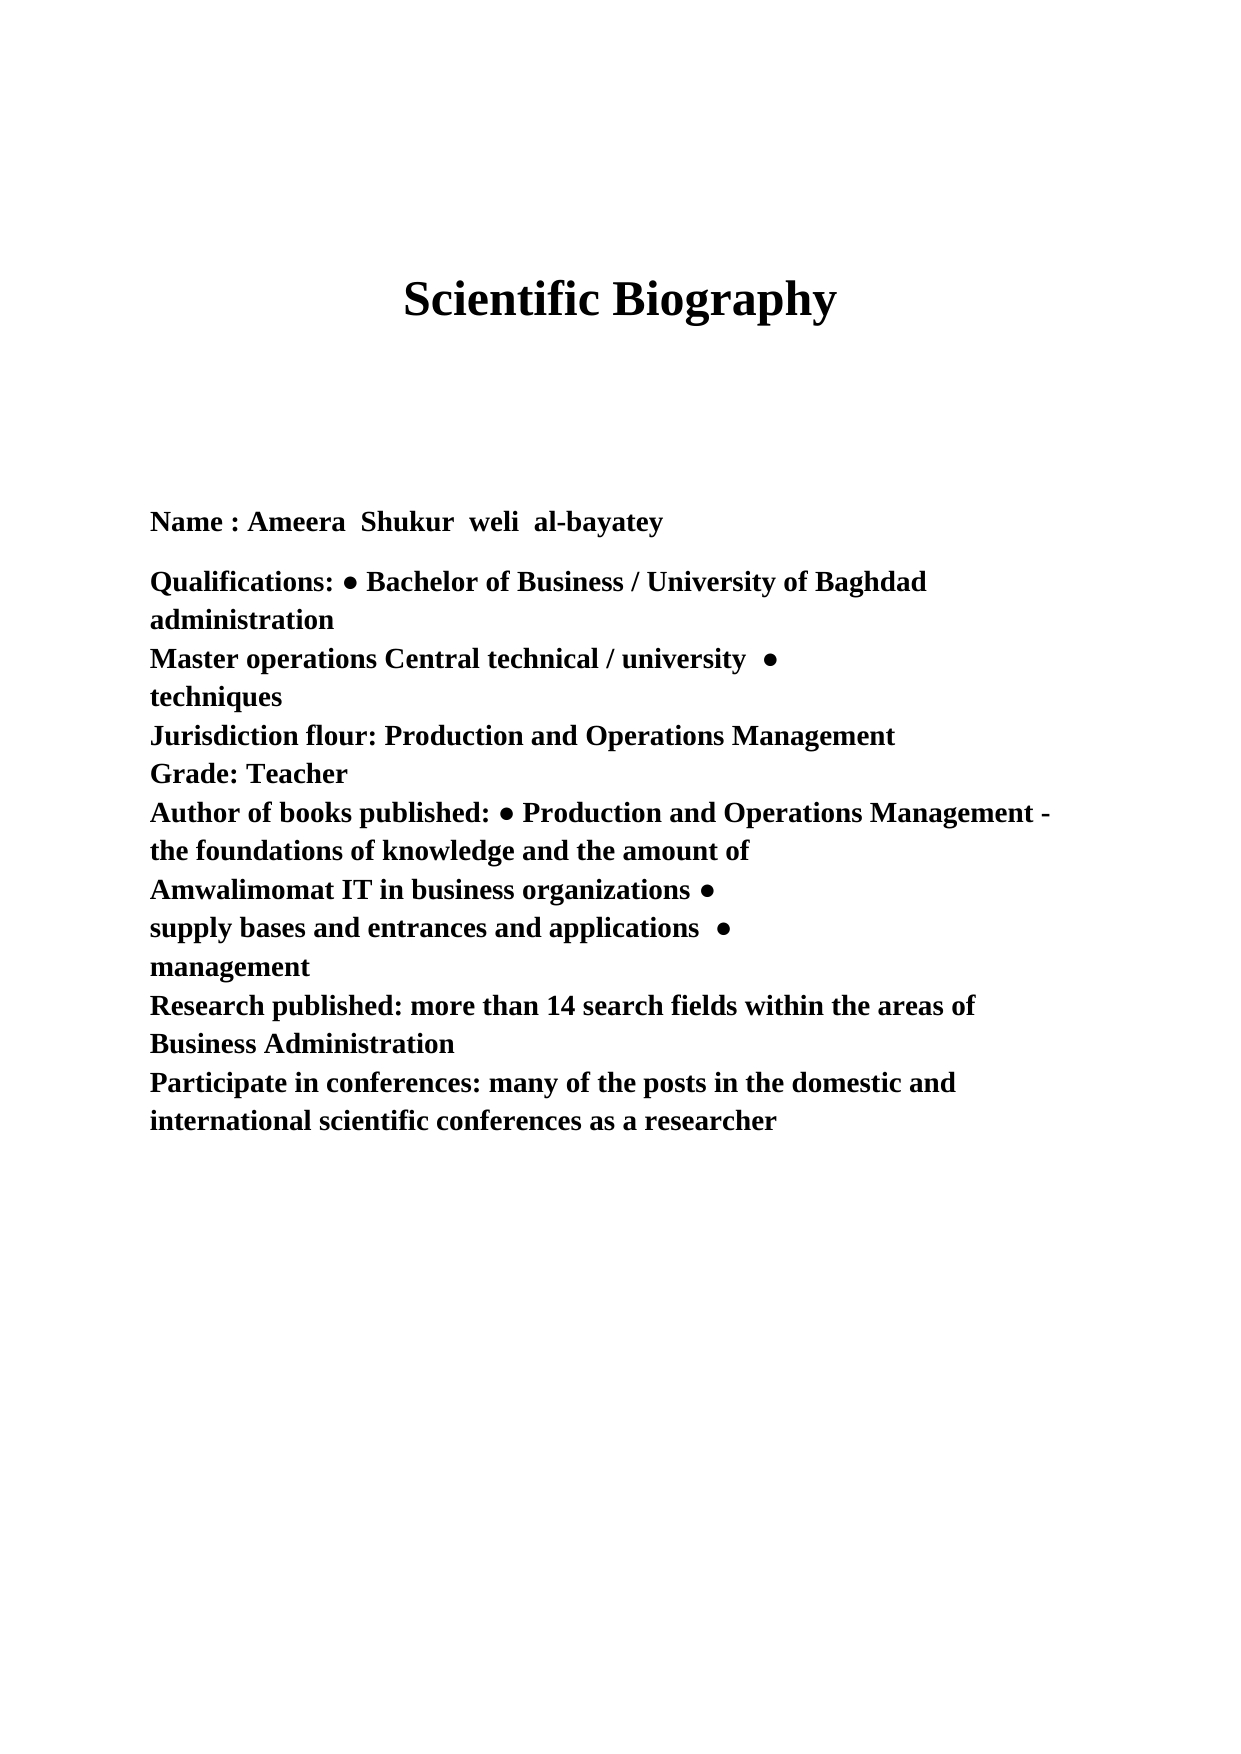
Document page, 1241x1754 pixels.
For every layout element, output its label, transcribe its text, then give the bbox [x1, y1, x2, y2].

text Scientific Biography [150, 269, 1090, 326]
text Qualifications: ● Bachelor of Business / University of Baghdad administration ● Master operations Central technical / university techniques Jurisdiction flour: Production and Operations Management Grade: Teacher Author of books published: ● Production and Operations Management - the foundations of knowledge and the amount of ● Amwalimomat IT in business organizations ● supply bases and entrances and applications management Research published: more than 14 search fields within the areas of Business Administration Participate in conferences: many of the posts in the domestic and international scientific conferences as a researcher [150, 564, 1090, 1137]
text Name : Ameera Shukur weli al-bayatey [150, 504, 1090, 538]
